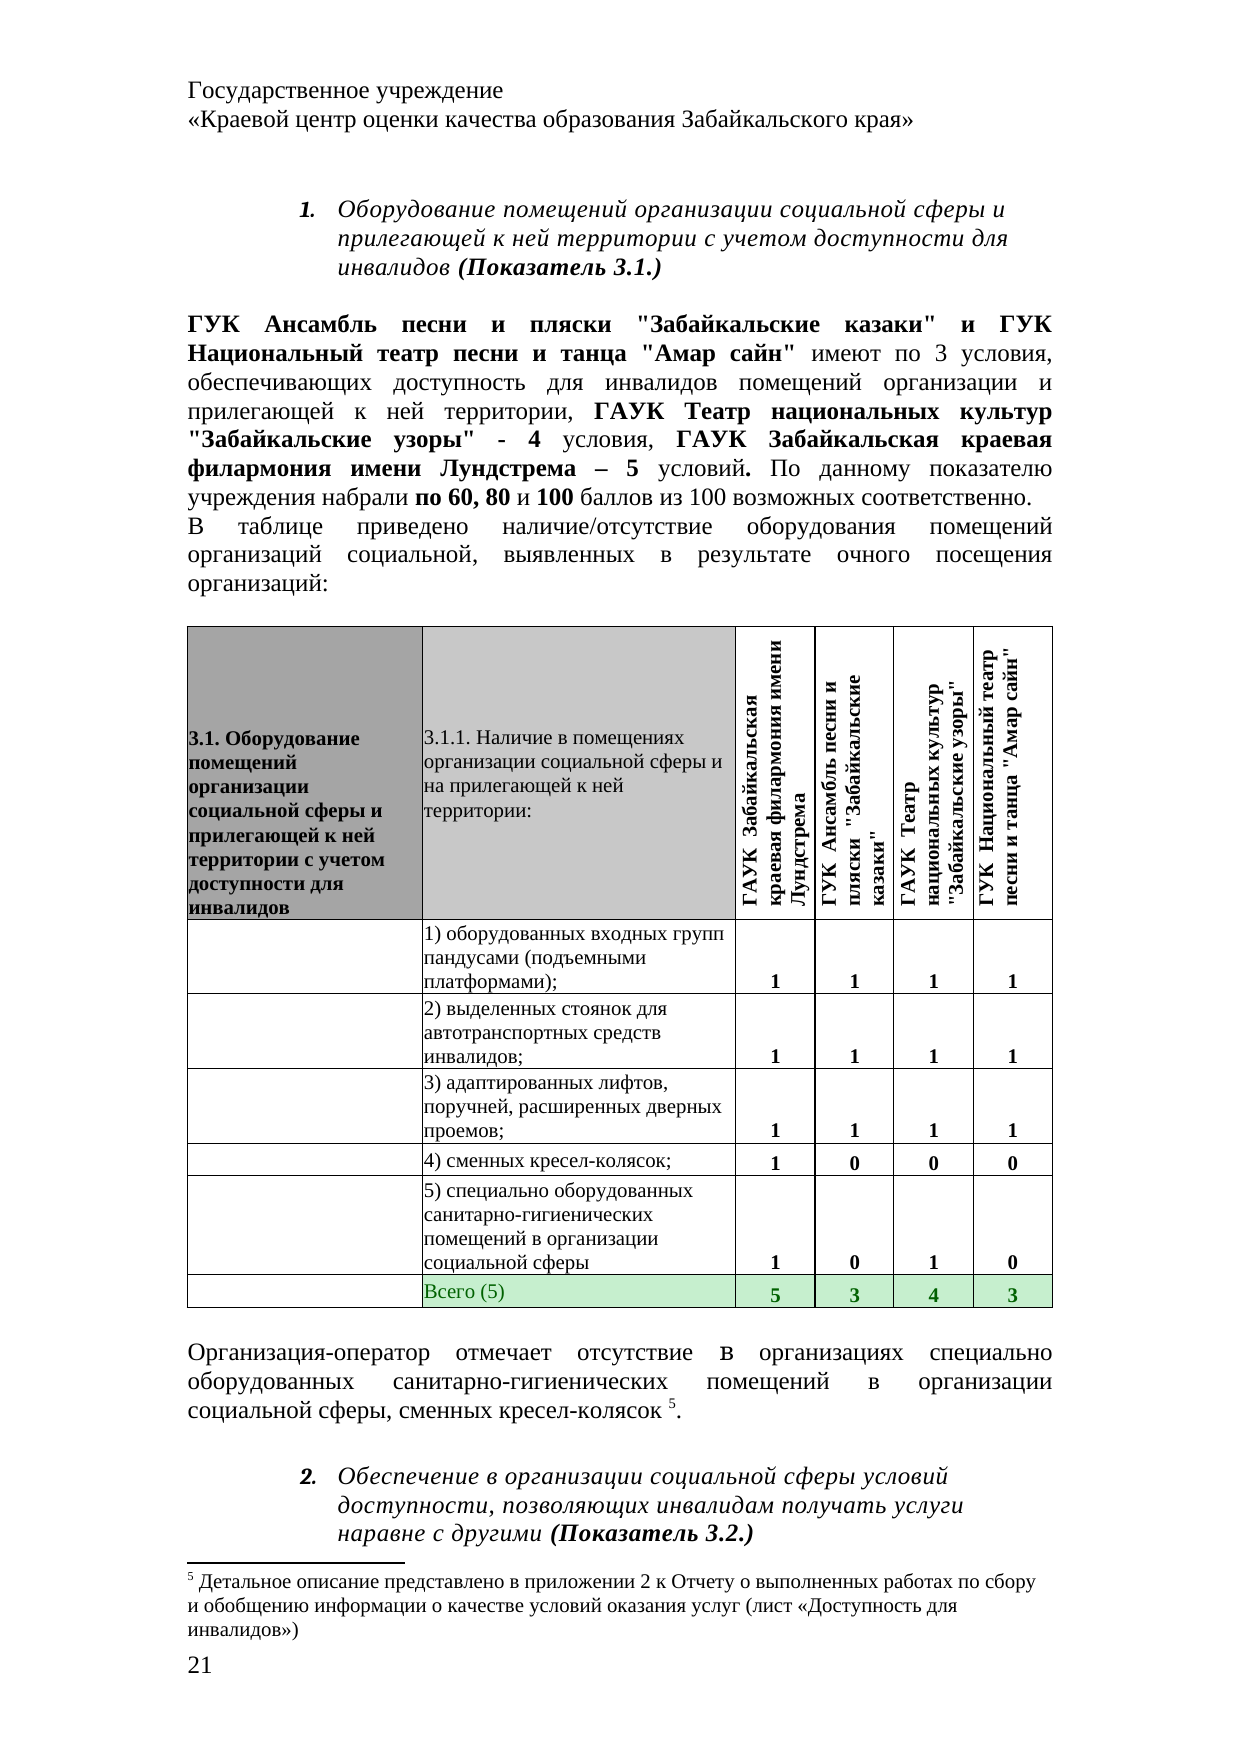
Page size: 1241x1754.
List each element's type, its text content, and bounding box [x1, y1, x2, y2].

subtitle Обеспечение в организации социальной сферы условий доступности, позволяющих инвалидам получать услуги наравне с другими (Показатель 3.2.) [300, 1461, 1053, 1547]
table_cell 1 [816, 920, 893, 993]
table_header ГАУК Театр национальных культур "Забайкальские узоры" [894, 627, 973, 919]
table_cell 1 [816, 1069, 893, 1142]
table_cell [188, 1275, 422, 1307]
table_cell [188, 920, 422, 993]
table_cell 1 [974, 920, 1052, 993]
table_cell 1 [894, 1069, 973, 1142]
table_cell Всего (5) [423, 1275, 735, 1307]
table_cell 1 [736, 1069, 814, 1142]
table_cell 5) специально оборудованных санитарно-гигиенических помещений в организации социальной сферы [423, 1176, 735, 1274]
table_cell 5 [736, 1275, 814, 1307]
table_cell 1 [736, 1176, 814, 1274]
table_cell 3 [816, 1275, 893, 1307]
table_header ГУК Национальный театр песни и танца "Амар сайн" [974, 627, 1052, 919]
text ГУК Ансамбль песни и пляски "Забайкальские казаки" и ГУК Национальный театр песни и танца "Амар сайн" имеют по 3 условия, обеспечивающих доступность для инвалидов помещений организации и прилегающей к ней территории, ГАУК Театр национальных культур "Забайкальские узоры" - 4 условия, ГАУК Забайкальская краевая филармония имени Лундстрема – 5 условий. По данному показателю учреждения набрали по 60, 80 и 100 баллов из 100 возможных соответственно. [187, 309, 1053, 511]
table_cell 1) оборудованных входных групп пандусами (подъемными платформами); [423, 920, 735, 993]
table_cell 0 [894, 1144, 973, 1175]
table_cell [188, 994, 422, 1068]
text В таблице приведено наличие/отсутствие оборудования помещений организаций социальной, выявленных в результате очного посещения организаций: [187, 511, 1053, 597]
table_cell 1 [816, 994, 893, 1068]
table_cell 0 [816, 1144, 893, 1175]
table_cell [188, 1069, 422, 1142]
table_header 3.1.1. Наличие в помещениях организации социальной сферы и на прилегающей к ней территории: [423, 627, 735, 919]
table_cell [188, 1176, 422, 1274]
subtitle Оборудование помещений организации социальной сферы и прилегающей к ней территории с учетом доступности для инвалидов (Показатель 3.1.) [300, 194, 1053, 281]
text Организация-оператор отмечает отсутствие в организациях специально оборудованных санитарно-гигиенических помещений в организации социальной сферы, сменных кресел-колясок . [187, 1337, 1053, 1424]
table_header ГАУК Забайкальская краевая филармония имени Лундстрема [736, 627, 814, 919]
table_cell 1 [974, 994, 1052, 1068]
table_cell 4 [894, 1275, 973, 1307]
table_cell 1 [894, 1176, 973, 1274]
table_cell 1 [736, 1144, 814, 1175]
table_cell 3 [974, 1275, 1052, 1307]
table_cell 3) адаптированных лифтов, поручней, расширенных дверных проемов; [423, 1069, 735, 1142]
table_cell 1 [736, 994, 814, 1068]
table_cell 0 [816, 1176, 893, 1274]
table_cell 2) выделенных стоянок для автотранспортных средств инвалидов; [423, 994, 735, 1068]
table_cell 0 [974, 1176, 1052, 1274]
table_cell [188, 1144, 422, 1175]
table_cell 1 [894, 920, 973, 993]
table_cell 4) сменных кресел-колясок; [423, 1144, 735, 1175]
table_header 3.1. Оборудование помещений организации социальной сферы и прилегающей к ней территории с учетом доступности для инвалидов [188, 627, 422, 919]
table_cell 1 [974, 1069, 1052, 1142]
table_header ГУК Ансамбль песни и пляски "Забайкальские казаки" [816, 627, 893, 919]
table_cell 0 [974, 1144, 1052, 1175]
table_cell 1 [894, 994, 973, 1068]
table_cell 1 [736, 920, 814, 993]
